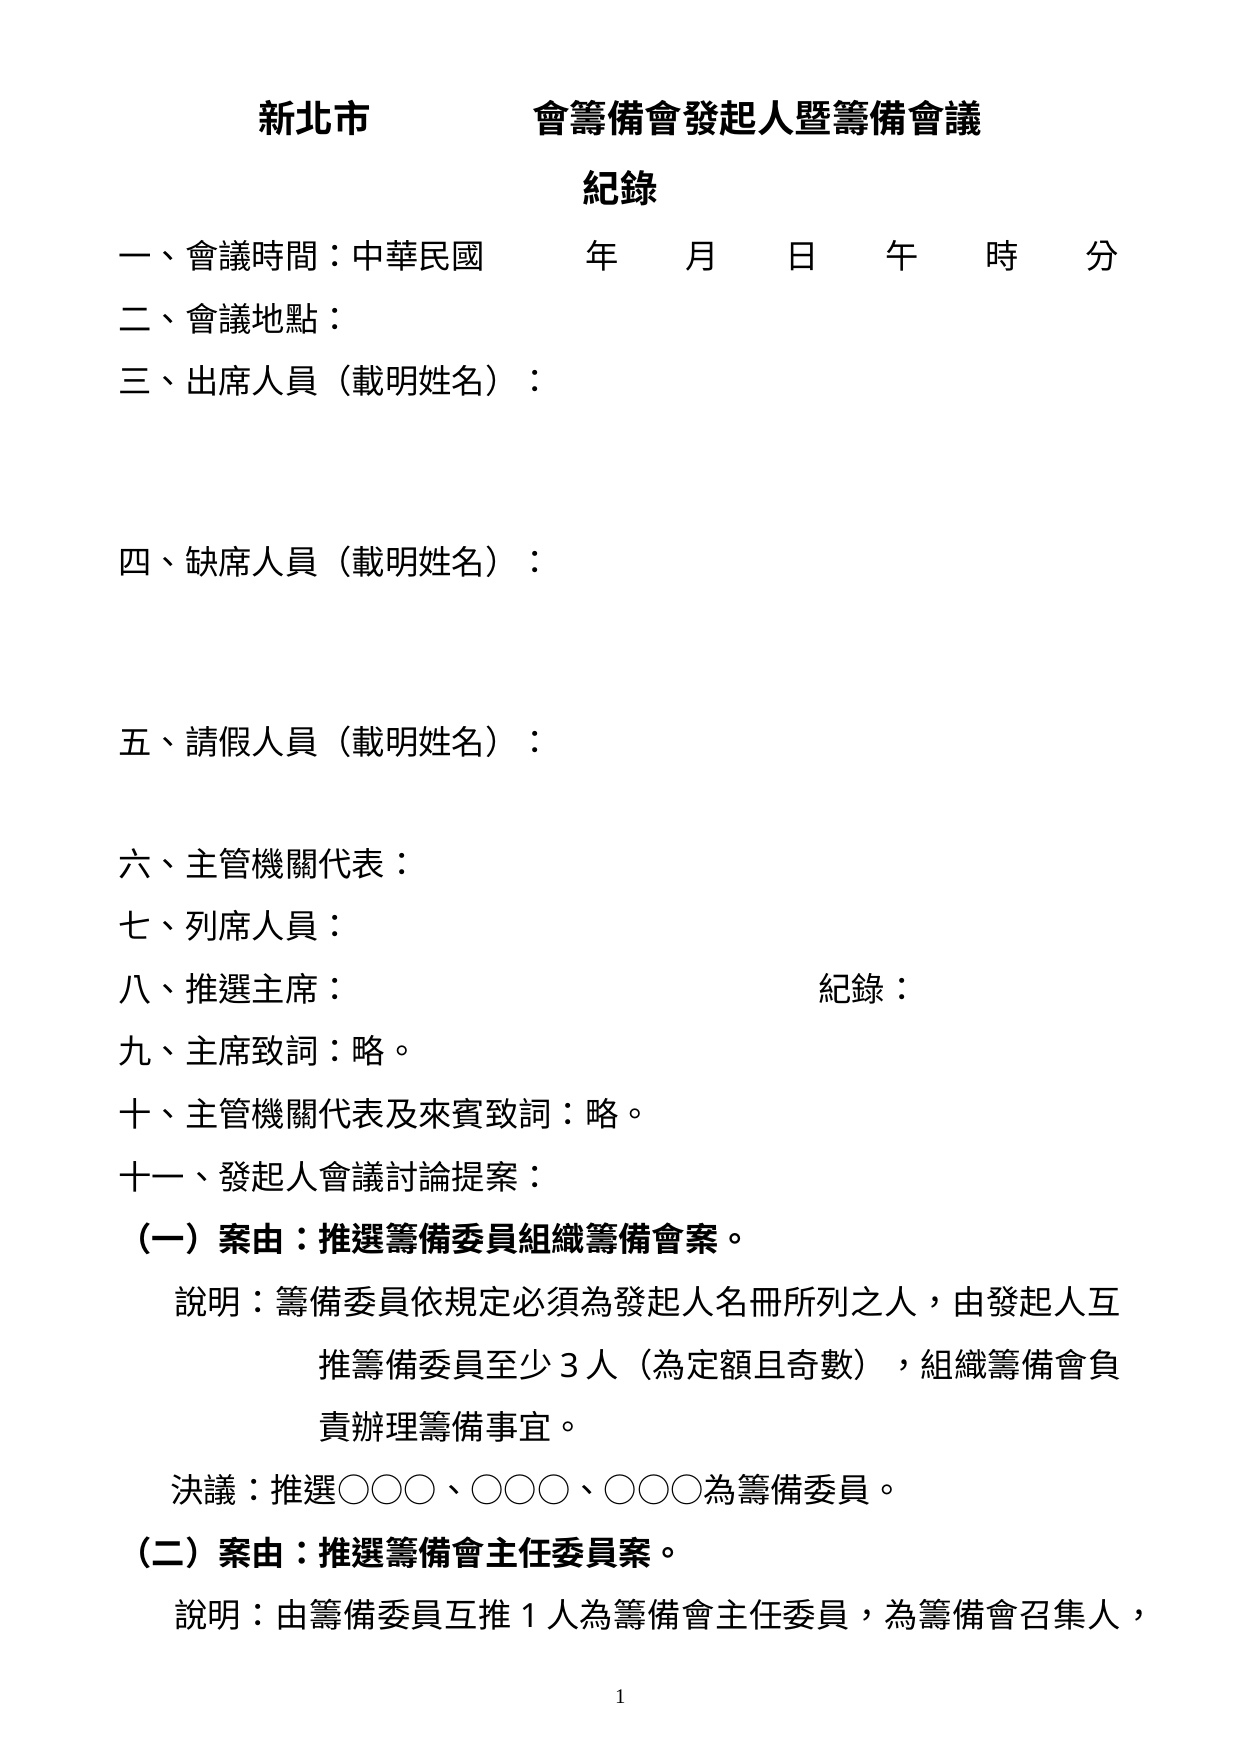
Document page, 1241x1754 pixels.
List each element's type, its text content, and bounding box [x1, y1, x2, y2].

text 九、主席致詞：略。 [118, 1025, 1122, 1073]
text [118, 1589, 1122, 1637]
text 四、缺席人員（載明姓名）： [118, 535, 1122, 584]
text 七、列席人員： [118, 900, 1122, 948]
text 十一、發起人會議討論提案： [118, 1151, 1122, 1199]
text 五、請假人員（載明姓名）： [118, 716, 1122, 764]
text 十、主管機關代表及來賓致詞：略。 [118, 1088, 1122, 1136]
text （一）案由：推選籌備委員組織籌備會案。 [118, 1213, 1122, 1261]
text 一、會議時間：中華民國 年 月 日 午 時 分 [118, 230, 1122, 278]
text 六、主管機關代表： [118, 837, 1122, 886]
text 八、推選主席： 紀錄： [118, 963, 1122, 1011]
text 二、會議地點： [118, 292, 1122, 341]
text 新北市 會籌備會發起人暨籌備會議 [118, 89, 1122, 143]
text 三、出席人員（載明姓名）： [118, 355, 1122, 403]
text 說明：籌備委員依規定必須為發起人名冊所列之人，由發起人互推籌備委員至少3人（為定額且奇數），組織籌備會負責辦理籌備事宜。 [118, 1276, 1122, 1449]
text 決議：推選○○○、○○○、○○○為籌備委員。 [118, 1464, 1122, 1512]
text （二）案由：推選籌備會主任委員案。 [118, 1526, 1122, 1575]
text 紀錄 [118, 159, 1122, 213]
